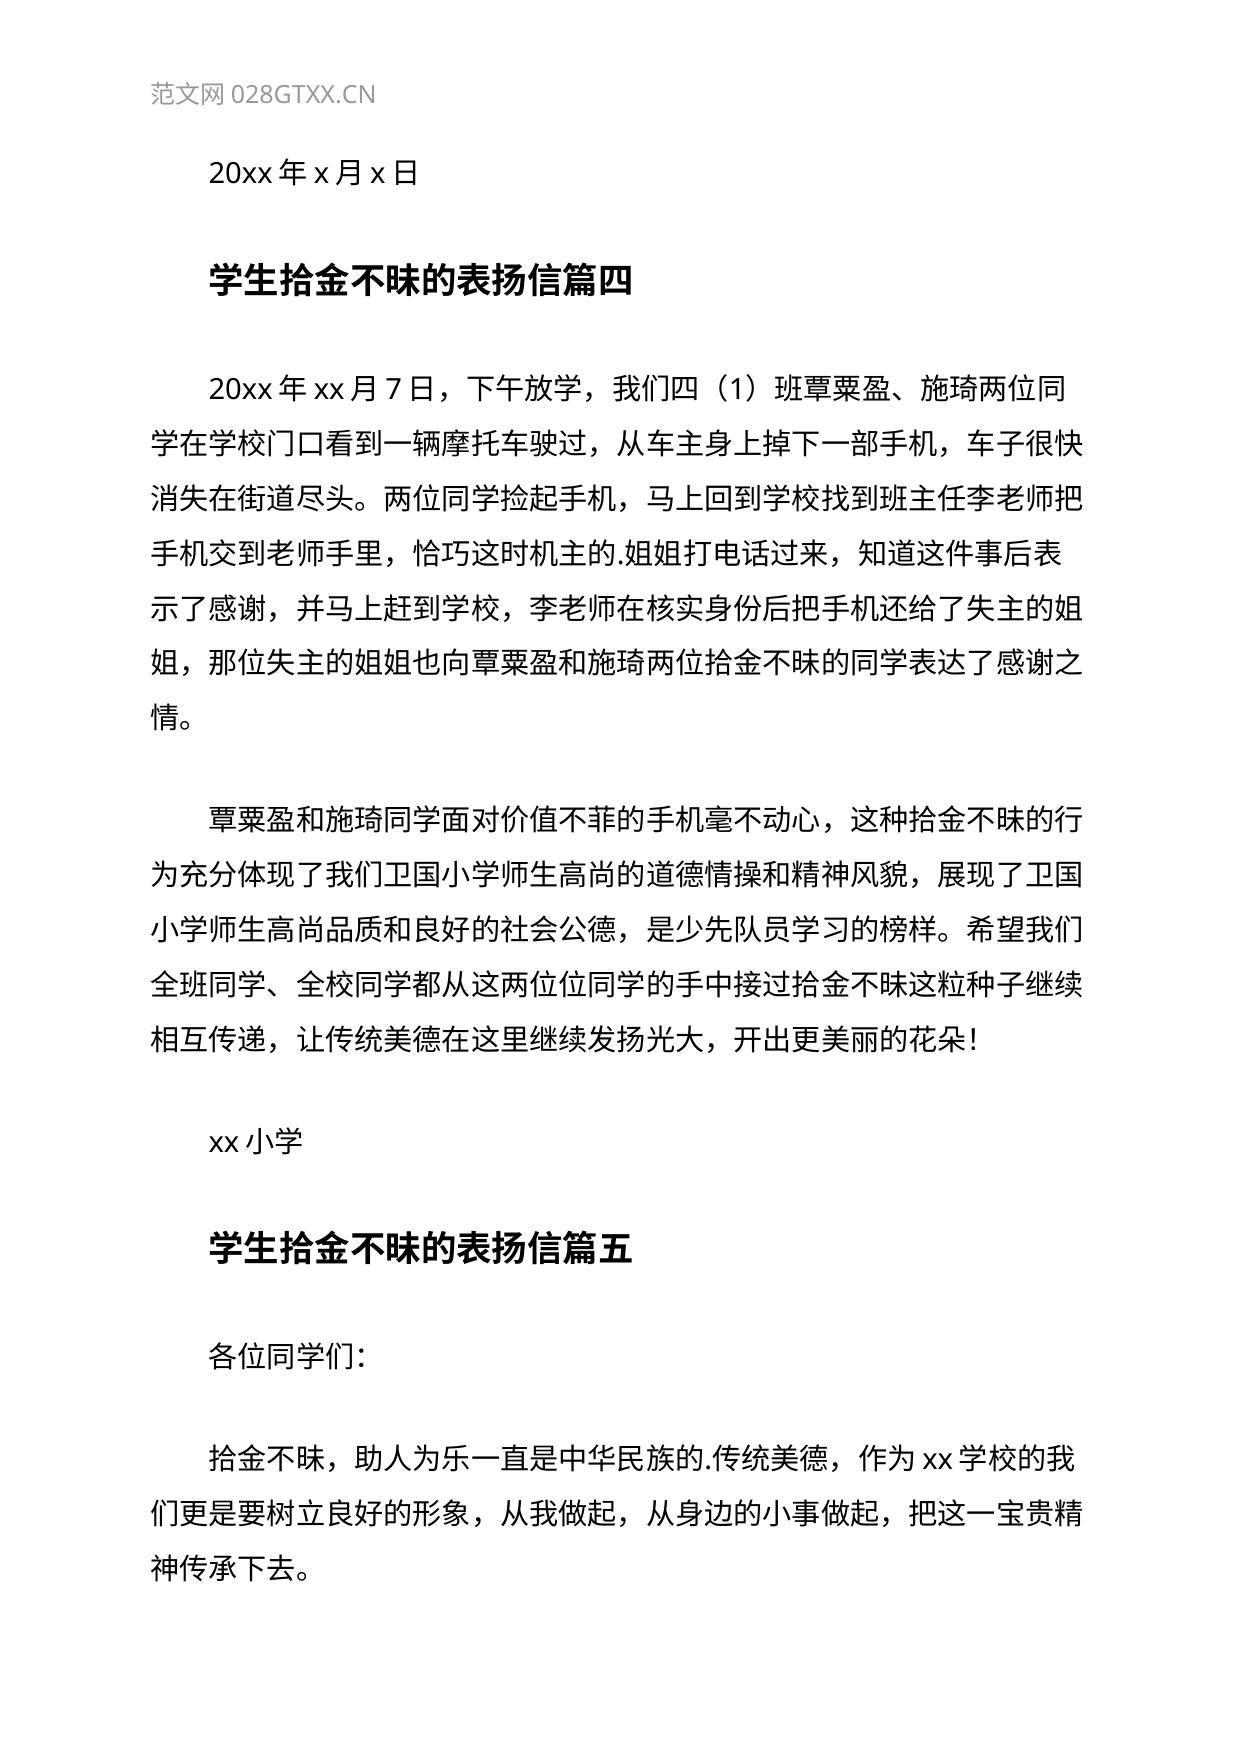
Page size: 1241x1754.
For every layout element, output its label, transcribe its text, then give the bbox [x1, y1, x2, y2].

text 20xx年x月x日 [150, 150, 1090, 192]
text 各位同学们： [150, 1333, 1090, 1376]
text 学生拾金不昧的表扬信篇四 [150, 252, 1090, 303]
text 拾金不昧，助人为乐一直是中华民族的.传统美德，作为xx学校的我们更是要树立良好的形象，从我做起，从身边的小事做起，把这一宝贵精神传承下去。 [150, 1435, 1090, 1587]
text 20xx年xx月7日，下午放学，我们四（1）班覃粟盈、施琦两位同学在学校门口看到一辆摩托车驶过，从车主身上掉下一部手机，车子很快消失在街道尽头。两位同学捡起手机，马上回到学校找到班主任李老师把手机交到老师手里，恰巧这时机主的.姐姐打电话过来，知道这件事后表示了感谢，并马上赶到学校，李老师在核实身份后把手机还给了失主的姐姐，那位失主的姐姐也向覃粟盈和施琦两位拾金不昧的同学表达了感谢之情。 [150, 365, 1090, 737]
text 覃粟盈和施琦同学面对价值不菲的手机毫不动心，这种拾金不昧的行为充分体现了我们卫国小学师生高尚的道德情操和精神风貌，展现了卫国小学师生高尚品质和良好的社会公德，是少先队员学习的榜样。希望我们全班同学、全校同学都从这两位位同学的手中接过拾金不昧这粒种子继续相互传递，让传统美德在这里继续发扬光大，开出更美丽的花朵！ [150, 797, 1090, 1059]
text 学生拾金不昧的表扬信篇五 [150, 1220, 1090, 1271]
text xx小学 [150, 1118, 1090, 1161]
